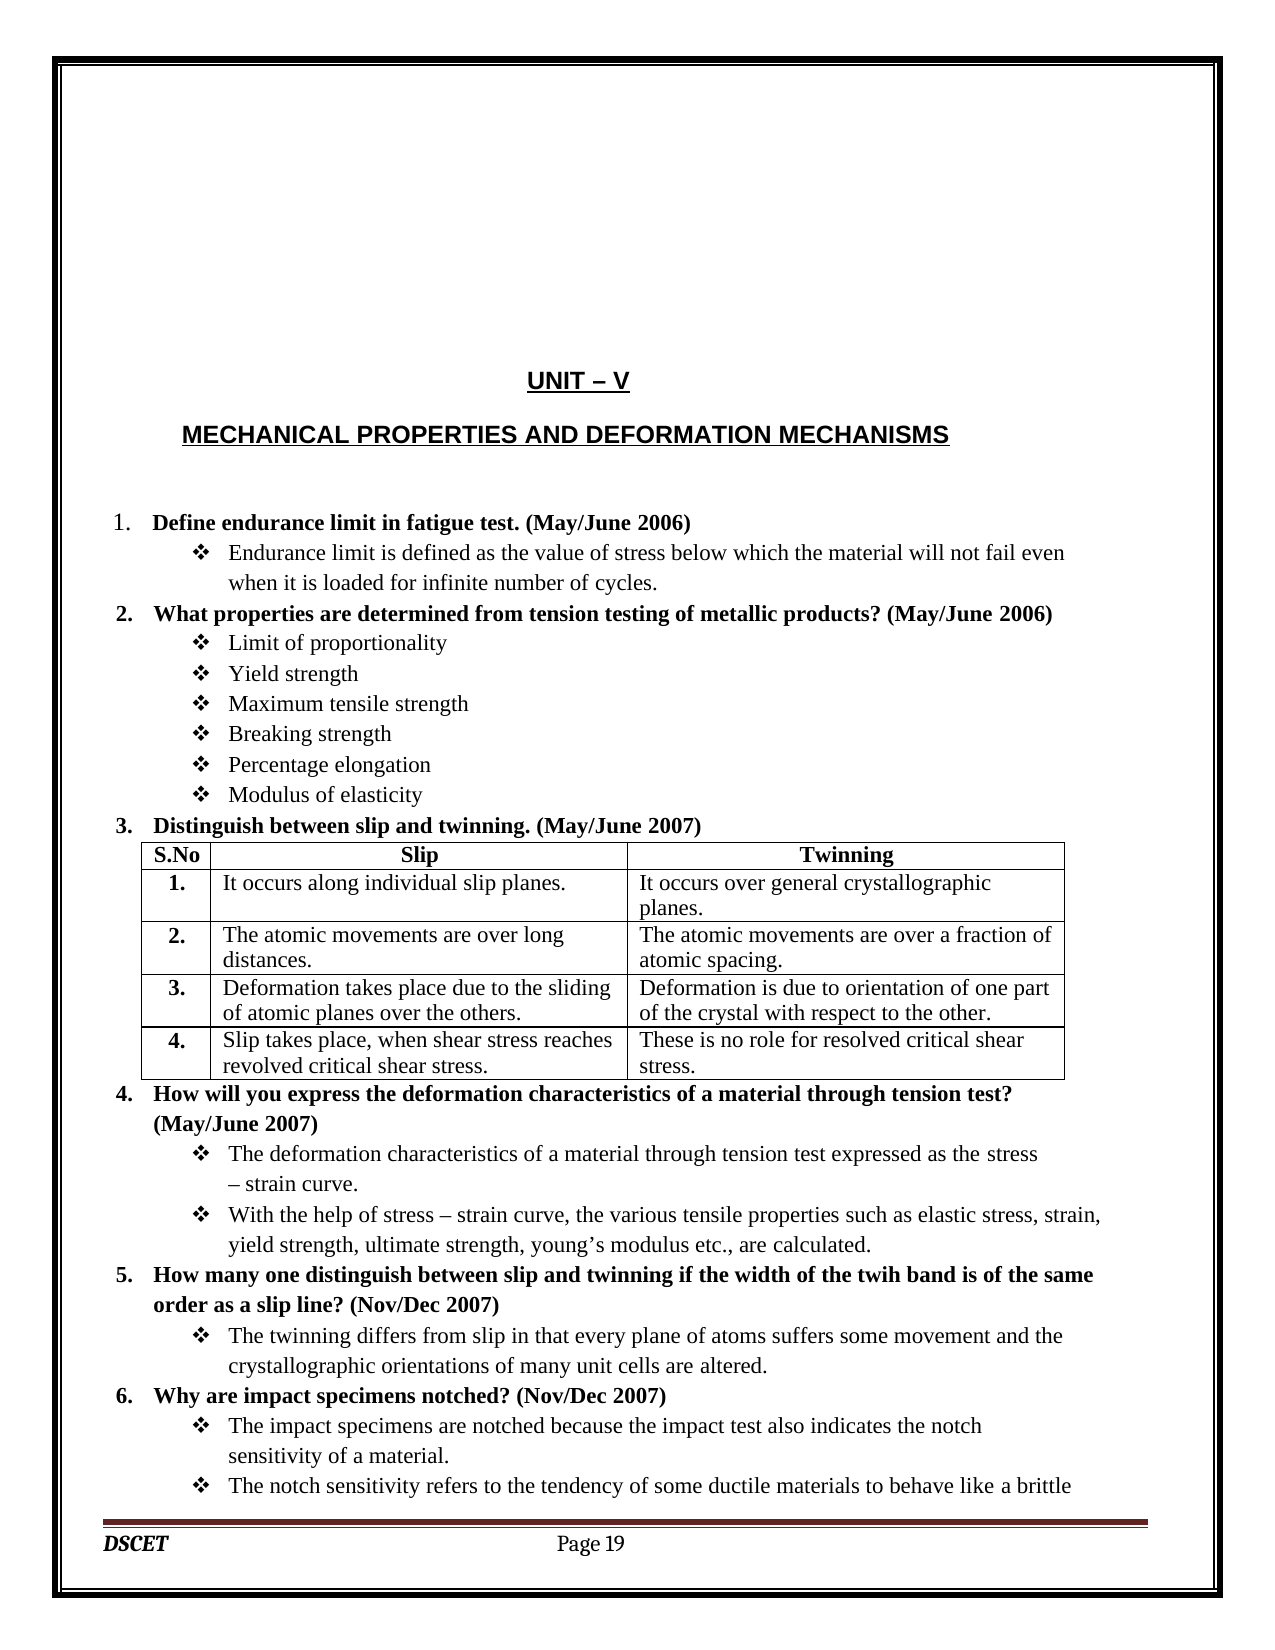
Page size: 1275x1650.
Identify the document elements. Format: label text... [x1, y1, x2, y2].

table_header Twinning [628, 843, 1064, 868]
list Percentage elongation [191, 751, 1148, 777]
subtitle What properties are determined from tension testing of metallic products? (May/June 2006) [116, 600, 1148, 626]
table_cell Slip takes place, when shear stress reaches revolved critical shear stress. [211, 1028, 627, 1079]
list The impact specimens are notched because the impact test also indicates the notch sensitivity of a material. [191, 1412, 1055, 1468]
list The twinning differs from slip in that every plane of atoms suffers some movement and the crystallographic orientations of many unit cells are altered. [191, 1322, 1102, 1378]
list Maximum tensile strength [191, 690, 1148, 716]
list Breaking strength [191, 721, 1148, 747]
text – strain curve. [228, 1170, 1148, 1197]
list Modulus of elasticity [191, 781, 1148, 807]
table_cell The atomic movements are over long distances. [211, 922, 627, 974]
text 1. Define endurance limit in fatigue test. (May/June 2006) [112, 507, 1148, 535]
table_cell 3. [142, 975, 210, 1026]
table_cell 1. [142, 870, 210, 921]
subtitle How many one distinguish between slip and twinning if the width of the twih band is of the same order as a slip line? (Nov/Dec 2007) [116, 1261, 1111, 1318]
list With the help of stress – strain curve, the various tensile properties such as elastic stress, strain, yield strength, ultimate strength, young’s modulus etc., are calculated. [191, 1201, 1112, 1257]
text UNIT – V [264, 366, 893, 395]
table_header Slip [211, 843, 627, 868]
text MECHANICAL PROPERTIES AND DEFORMATION MECHANISMS [182, 420, 1148, 449]
list The deformation characteristics of a material through tension test expressed as the stress [191, 1140, 1148, 1166]
table_cell It occurs over general crystallographic planes. [628, 870, 1064, 921]
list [191, 1472, 1083, 1498]
table_cell 2. [142, 922, 210, 974]
table_cell Deformation takes place due to the sliding of atomic planes over the others. [211, 975, 627, 1026]
subtitle Distinguish between slip and twinning. (May/June 2007) [115, 812, 1148, 838]
table_cell These is no role for resolved critical shear stress. [628, 1028, 1064, 1079]
list How will you express the deformation characteristics of a material through tension test? (May/June 2007) [116, 1080, 1086, 1137]
list Yield strength [191, 660, 1148, 686]
subtitle Why are impact specimens notched? (Nov/Dec 2007) [116, 1382, 1148, 1408]
table_cell It occurs along individual slip planes. [211, 870, 627, 921]
list Endurance limit is defined as the value of stress below which the material will not fail even when it is loaded for infinite number of cycles. [191, 539, 1089, 595]
table_header S.No [142, 843, 210, 868]
list Limit of proportionality [191, 629, 1148, 656]
table_cell Deformation is due to orientation of one part of the crystal with respect to the other. [628, 975, 1064, 1026]
table_cell The atomic movements are over a fraction of atomic spacing. [628, 922, 1064, 974]
table_cell 4. [142, 1028, 210, 1079]
